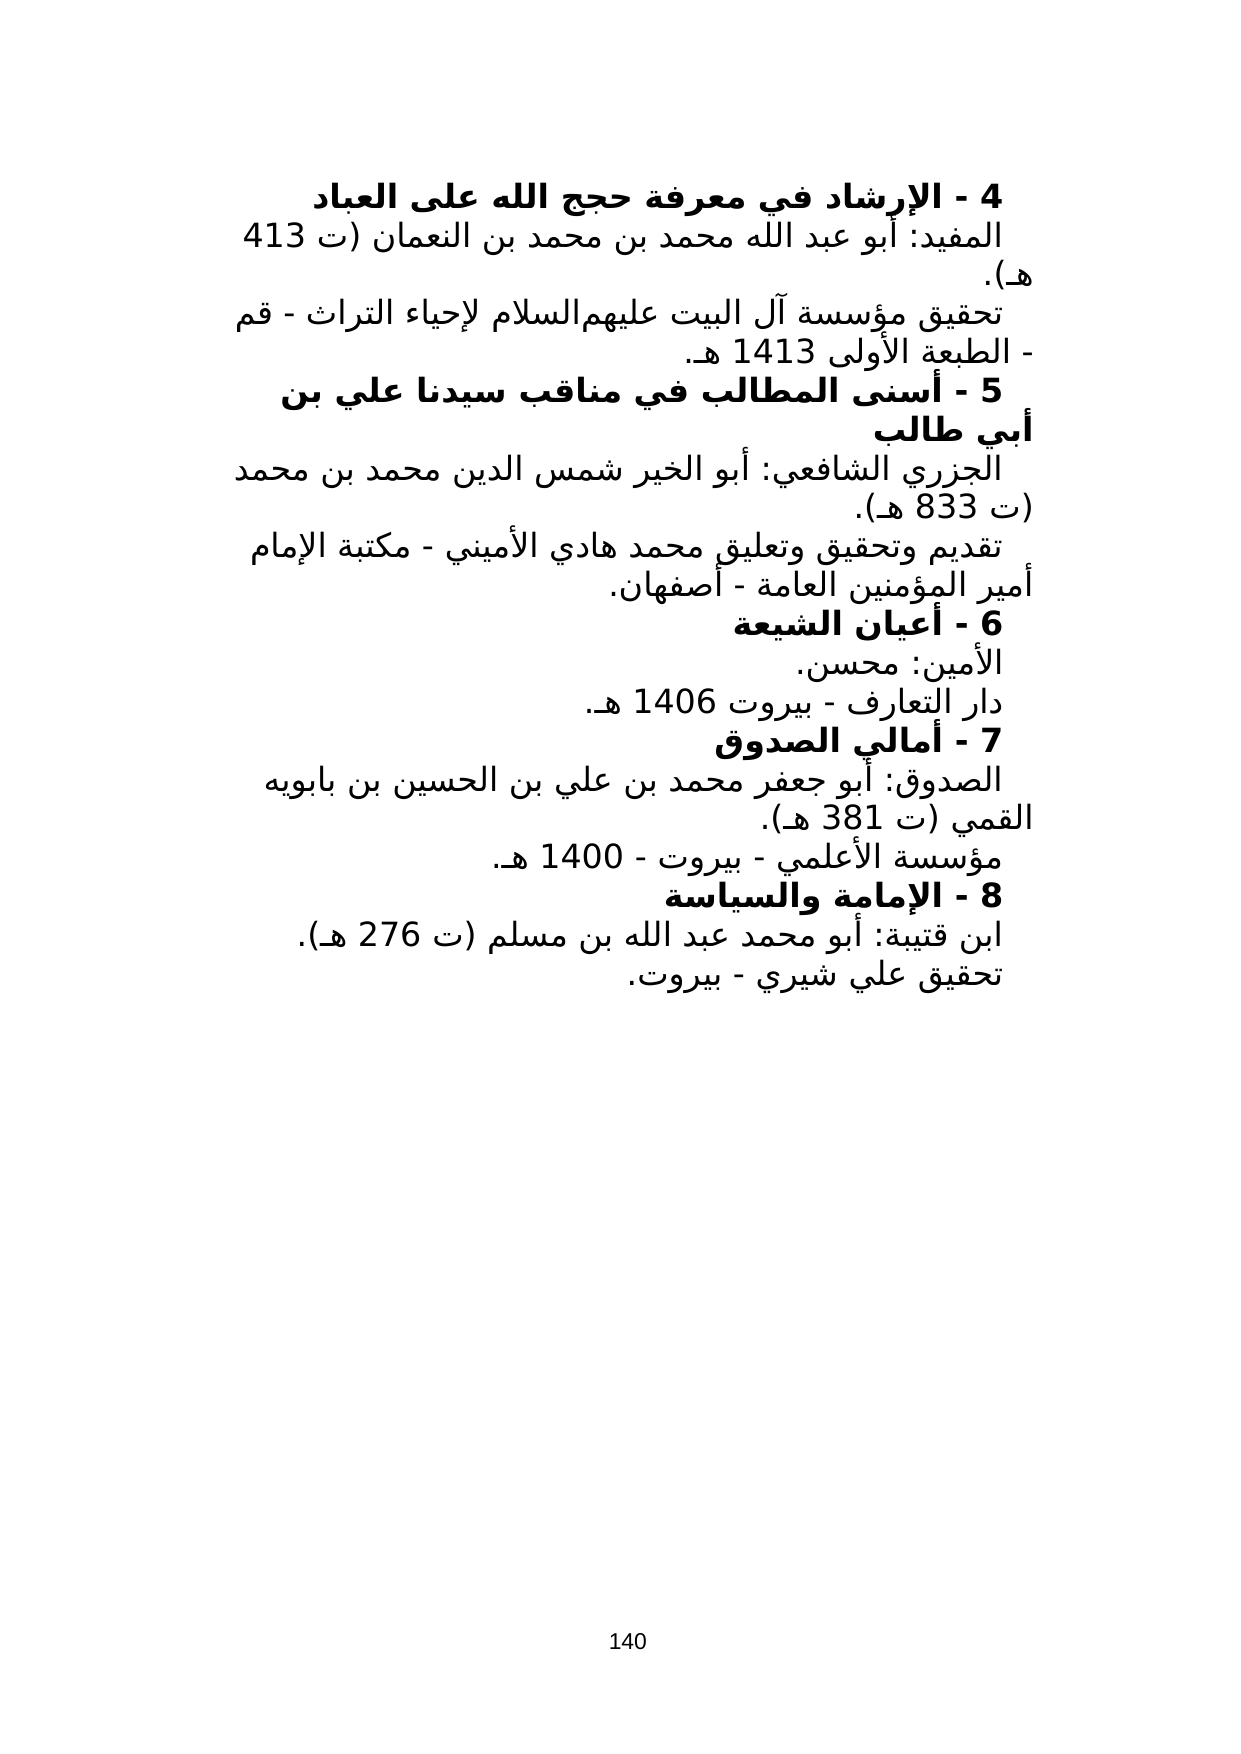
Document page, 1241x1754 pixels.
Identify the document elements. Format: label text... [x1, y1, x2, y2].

text الصدوق: أبو جعفر محمد بن علي بن الحسين بن بابويه القمي (ت 381 هـ). [222, 760, 1033, 838]
text تحقيق مؤسسة آل البيت عليهم‌السلام لإحياء التراث - قم - الطبعة الأولى 1413 هـ. [222, 294, 1033, 371]
text دار التعارف - بيروت 1406 هـ. [222, 682, 1033, 721]
text 5 - أسنى المطالب في مناقب سيدنا علي بن أبي طالب [222, 371, 1033, 449]
text 6 - أعيان الشيعة [222, 604, 1033, 643]
text المفيد: أبو عبد الله محمد بن محمد بن النعمان (ت 413 هـ). [222, 216, 1033, 294]
text تقديم وتحقيق وتعليق محمد هادي الأميني - مكتبة الإمام أمير المؤمنين العامة - أصفهان. [222, 527, 1033, 604]
text ابن قتيبة: أبو محمد عبد الله بن مسلم (ت 276 هـ). [222, 915, 1033, 954]
text مؤسسة الأعلمي - بيروت - 1400 هـ. [222, 838, 1033, 877]
text 8 - الإمامة والسياسة [222, 877, 1033, 915]
text تحقيق علي شيري - بيروت. [222, 954, 1033, 993]
text 4 - الإرشاد في معرفة حجج الله على العباد [222, 177, 1033, 216]
text 7 - أمالي الصدوق [222, 721, 1033, 760]
text الجزري الشافعي: أبو الخير شمس الدين محمد بن محمد (ت 833 هـ). [222, 449, 1033, 527]
text الأمين: محسن. [222, 643, 1033, 682]
